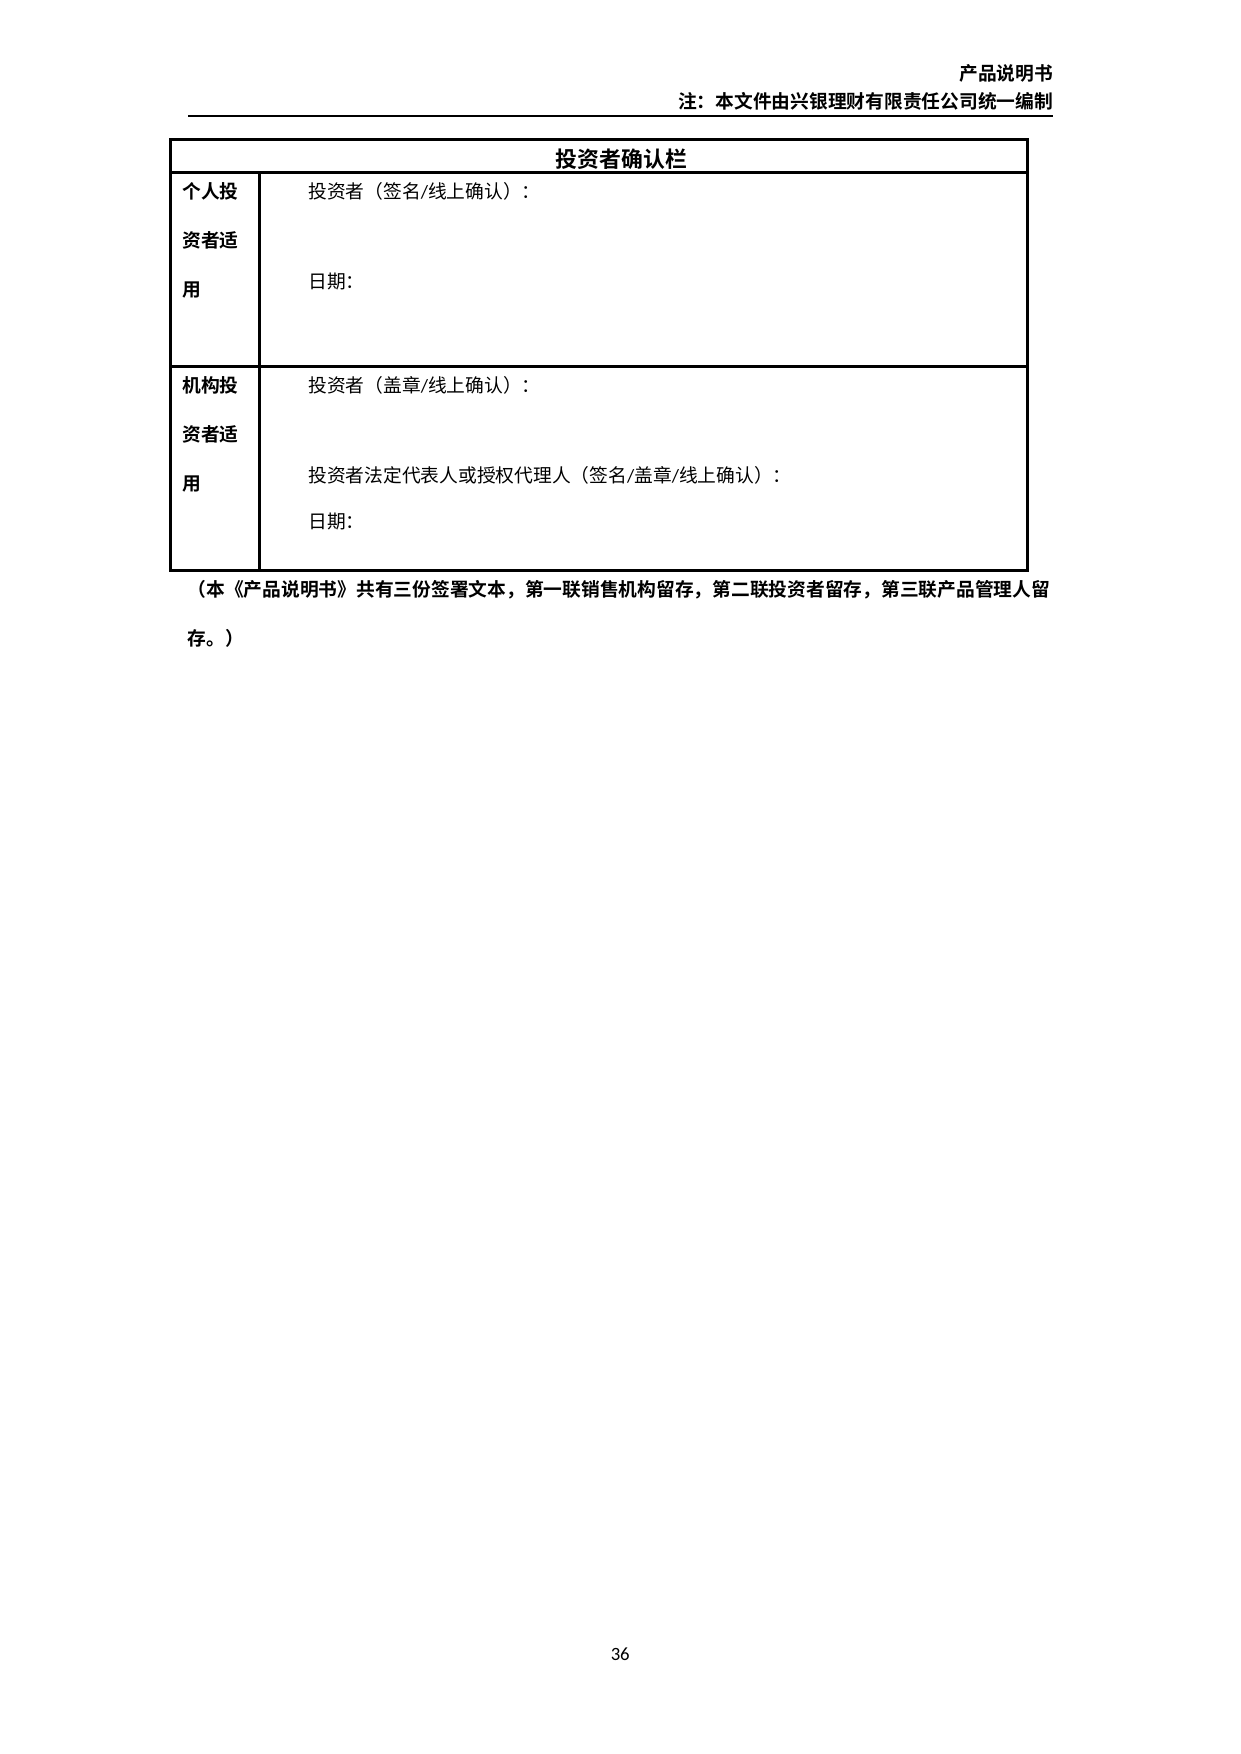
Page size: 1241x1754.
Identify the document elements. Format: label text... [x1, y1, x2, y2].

table_header 投资者确认栏 [172, 141, 1026, 171]
text （本《产品说明书》共有三份签署文本，第一联销售机构留存，第二联投资者留存，第三联产品管理人留存。） [187, 572, 1053, 653]
table_cell 投资者（盖章/线上确认）： 投资者法定代表人或授权代理人（签名/盖章/线上确认）： 日期： [261, 368, 1026, 569]
table_cell 机构投资者适用 [172, 368, 258, 569]
table_cell 投资者（签名/线上确认）： 日期： [261, 174, 1026, 365]
table_cell 个人投资者适用 [172, 174, 258, 365]
